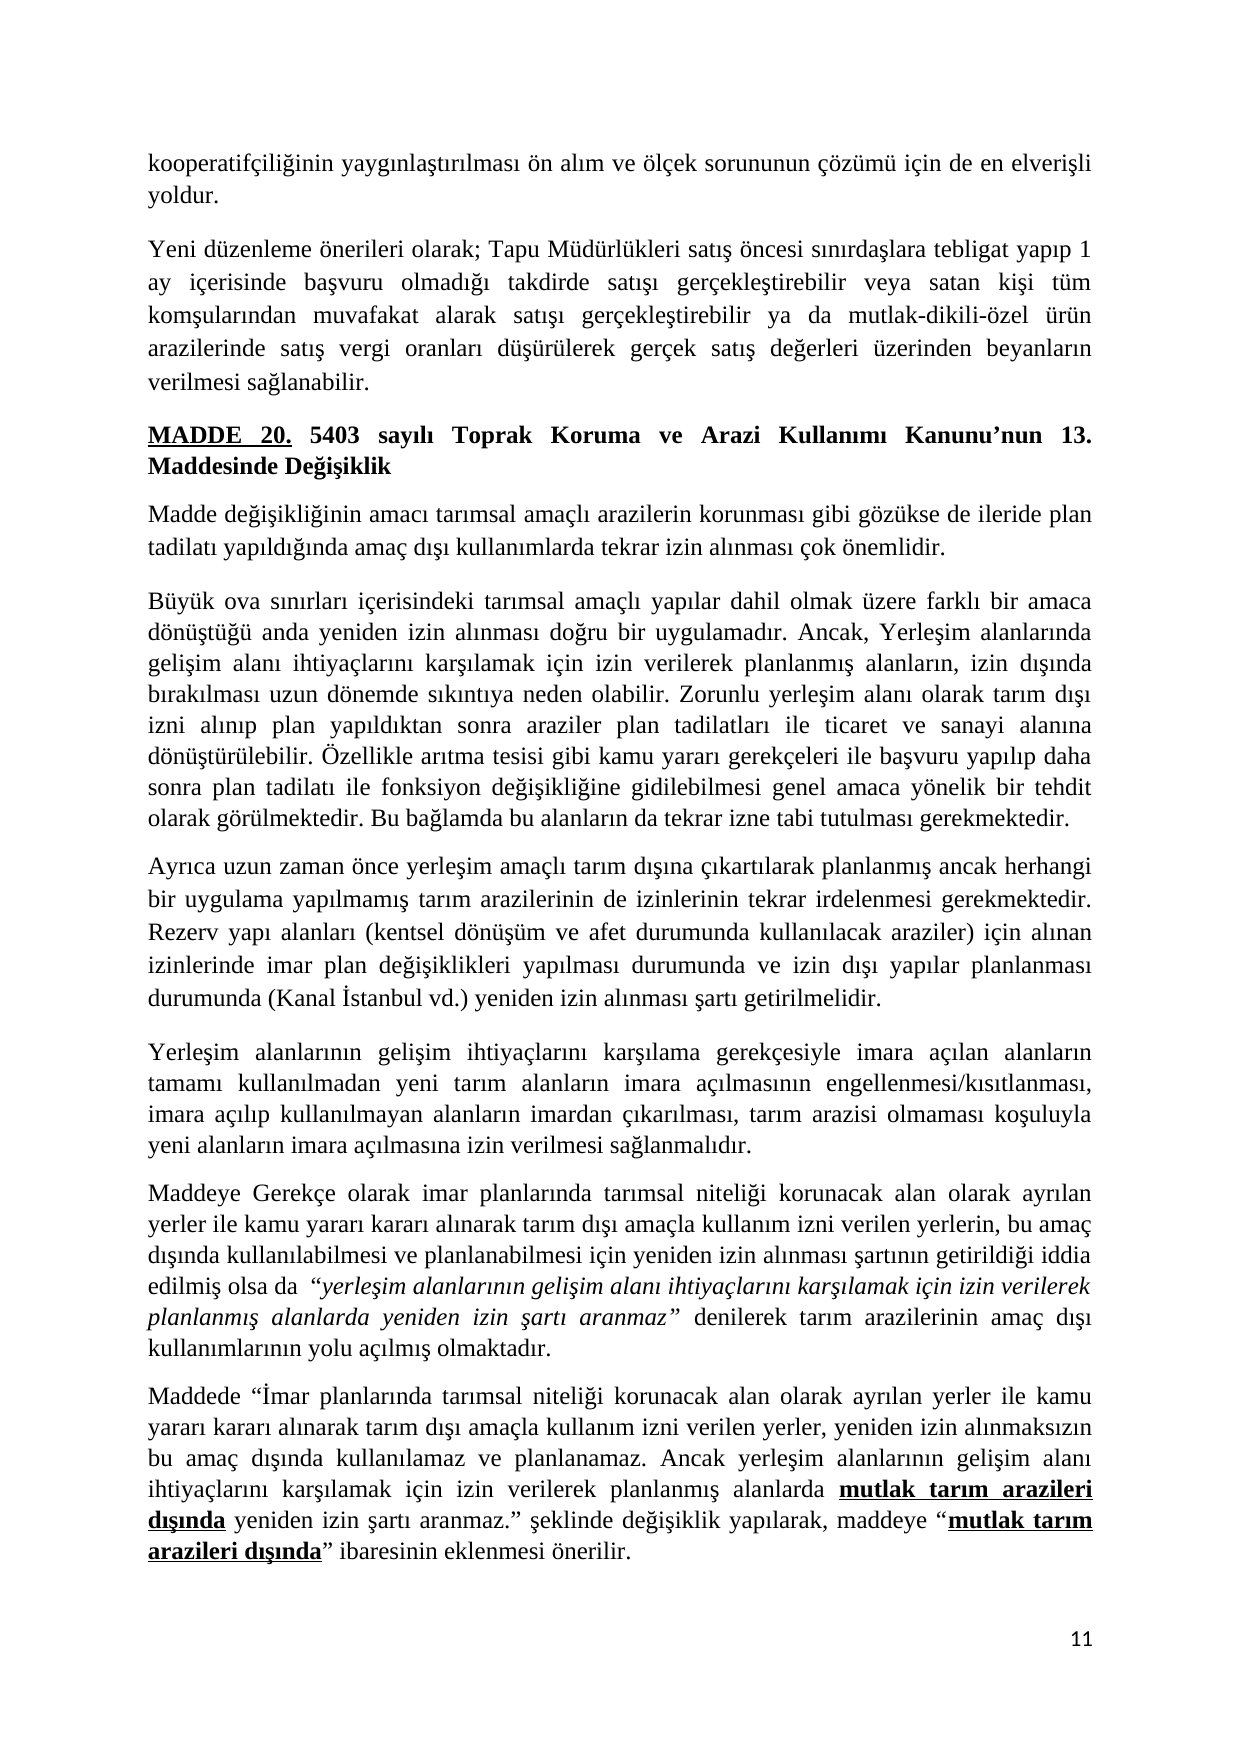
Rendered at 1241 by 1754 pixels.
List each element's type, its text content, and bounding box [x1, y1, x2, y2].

text Madde değişikliğinin amacı tarımsal amaçlı arazilerin korunması gibi gözükse de ileride plan tadilatı yapıldığında amaç dışı kullanımlarda tekrar izin alınması çok önemlidir. [148, 499, 1093, 561]
text Yeni düzenleme önerileri olarak; Tapu Müdürlükleri satış öncesi sınırdaşlara tebligat yapıp 1 ay içerisinde başvuru olmadığı takdirde satışı gerçekleştirebilir veya satan kişi tüm komşularından muvafakat alarak satışı gerçekleştirebilir ya da mutlak-dikili-özel ürün arazilerinde satış vergi oranları düşürülerek gerçek satış değerleri üzerinden beyanların verilmesi sağlanabilir. [148, 234, 1093, 395]
text MADDE 20. 5403 sayılı Toprak Koruma ve Arazi Kullanımı Kanunu’nun 13. Maddesinde Değişiklik [148, 420, 1093, 480]
text Maddede “İmar planlarında tarımsal niteliği korunacak alan olarak ayrılan yerler ile kamu yararı kararı alınarak tarım dışı amaçla kullanım izni verilen yerler, yeniden izin alınmaksızın bu amaç dışında kullanılamaz ve planlanamaz. Ancak yerleşim alanlarının gelişim alanı ihtiyaçlarını karşılamak için izin verilerek planlanmış alanlarda mutlak tarım arazileri dışında yeniden izin şartı aranmaz.” şeklinde değişiklik yapılarak, maddeye “mutlak tarım arazileri dışında” ibaresinin eklenmesi önerilir. [148, 1381, 1093, 1565]
text Büyük ova sınırları içerisindeki tarımsal amaçlı yapılar dahil olmak üzere farklı bir amaca dönüştüğü anda yeniden izin alınması doğru bir uygulamadır. Ancak, Yerleşim alanlarında gelişim alanı ihtiyaçlarını karşılamak için izin verilerek planlanmış alanların, izin dışında bırakılması uzun dönemde sıkıntıya neden olabilir. Zorunlu yerleşim alanı olarak tarım dışı izni alınıp plan yapıldıktan sonra araziler plan tadilatları ile ticaret ve sanayi alanına dönüştürülebilir. Özellikle arıtma tesisi gibi kamu yararı gerekçeleri ile başvuru yapılıp daha sonra plan tadilatı ile fonksiyon değişikliğine gidilebilmesi genel amaca yönelik bir tehdit olarak görülmektedir. Bu bağlamda bu alanların da tekrar izne tabi tutulması gerekmektedir. [148, 586, 1093, 832]
text Yerleşim alanlarının gelişim ihtiyaçlarını karşılama gerekçesiyle imara açılan alanların tamamı kullanılmadan yeni tarım alanların imara açılmasının engellenmesi/kısıtlanması, imara açılıp kullanılmayan alanların imardan çıkarılması, tarım arazisi olmaması koşuluyla yeni alanların imara açılmasına izin verilmesi sağlanmalıdır. [148, 1037, 1093, 1159]
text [148, 148, 1093, 209]
text Ayrıca uzun zaman önce yerleşim amaçlı tarım dışına çıkartılarak planlanmış ancak herhangi bir uygulama yapılmamış tarım arazilerinin de izinlerinin tekrar irdelenmesi gerekmektedir. Rezerv yapı alanları (kentsel dönüşüm ve afet durumunda kullanılacak araziler) için alınan izinlerinde imar plan değişiklikleri yapılması durumunda ve izin dışı yapılar planlanması durumunda (Kanal İstanbul vd.) yeniden izin alınması şartı getirilmelidir. [148, 851, 1093, 1012]
text Maddeye Gerekçe olarak imar planlarında tarımsal niteliği korunacak alan olarak ayrılan yerler ile kamu yararı kararı alınarak tarım dışı amaçla kullanım izni verilen yerlerin, bu amaç dışında kullanılabilmesi ve planlanabilmesi için yeniden izin alınması şartının getirildiği iddia edilmiş olsa da “yerleşim alanlarının gelişim alanı ihtiyaçlarını karşılamak için izin verilerek planlanmış alanlarda yeniden izin şartı aranmaz” denilerek tarım arazilerinin amaç dışı kullanımlarının yolu açılmış olmaktadır. [148, 1178, 1093, 1362]
